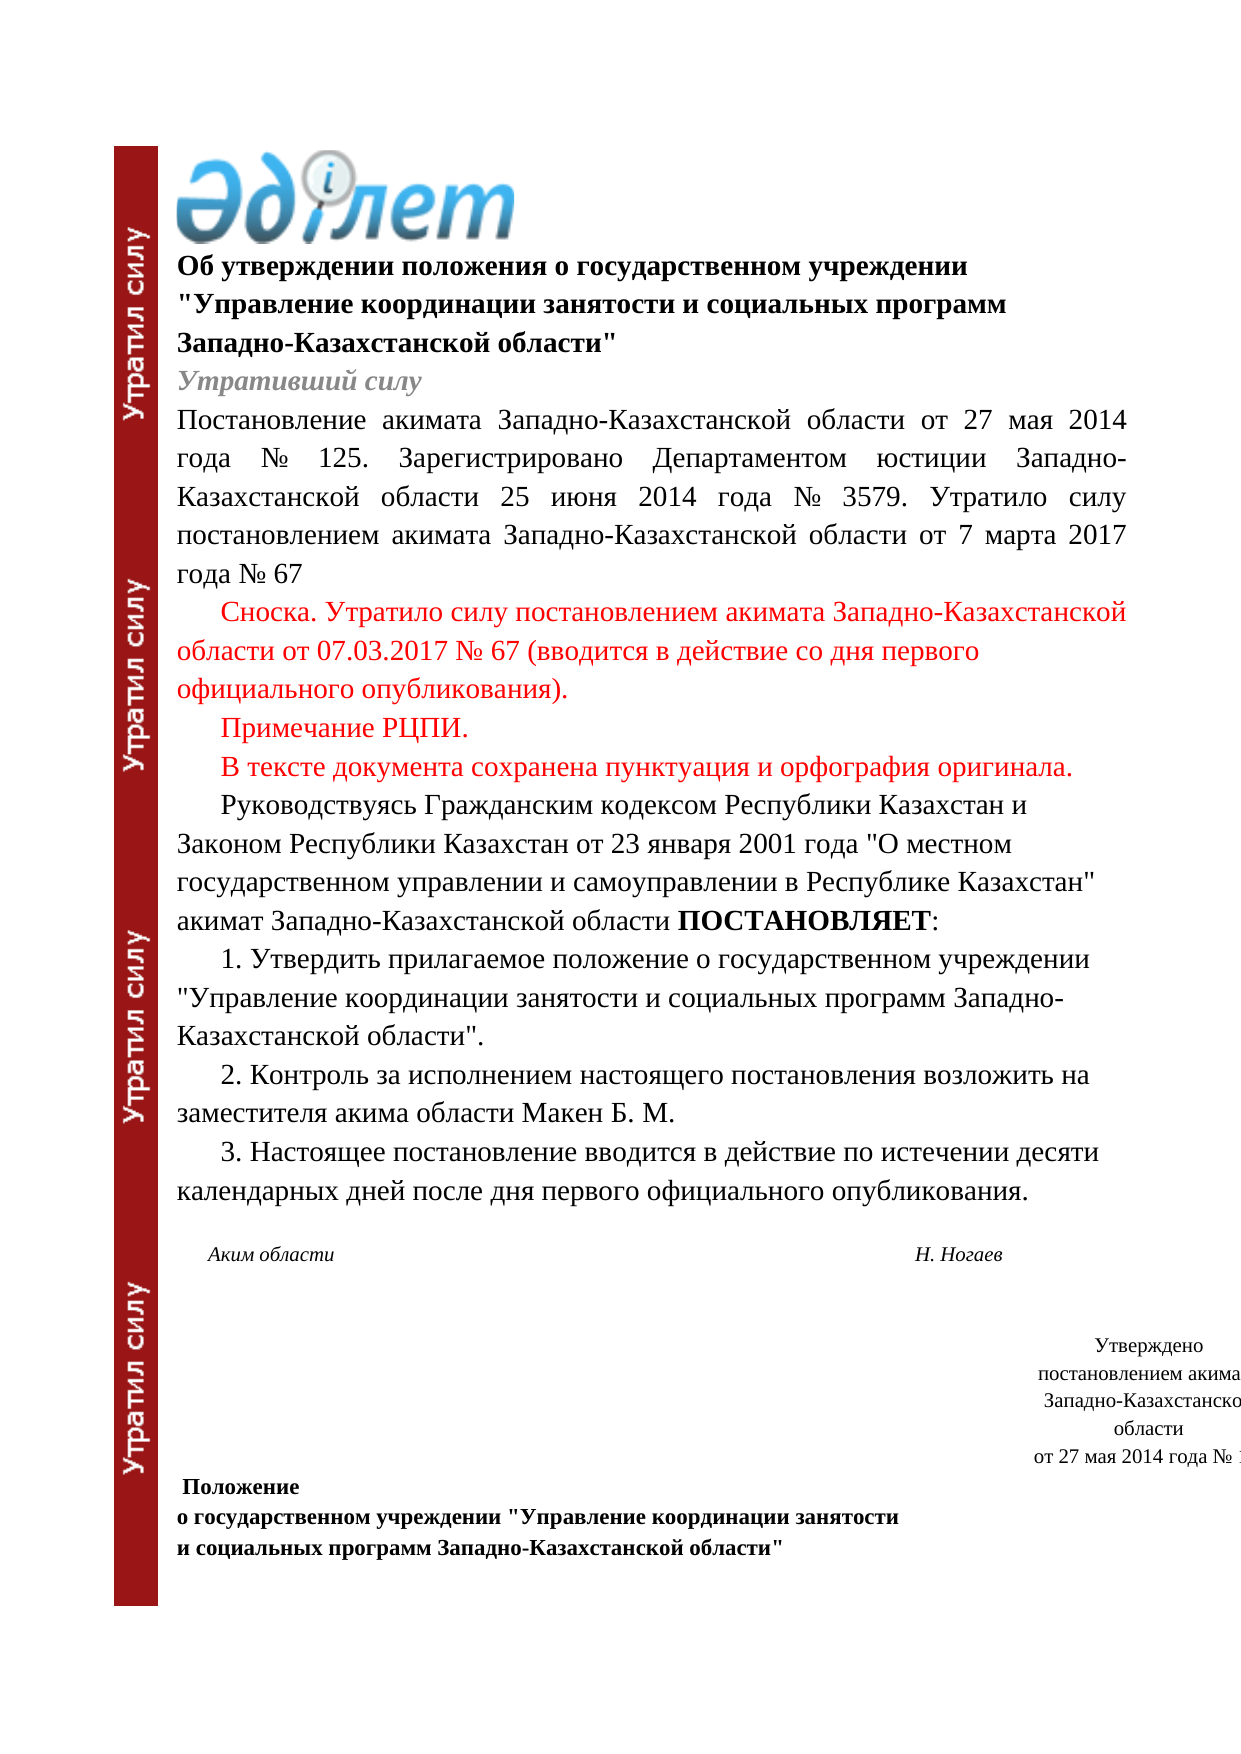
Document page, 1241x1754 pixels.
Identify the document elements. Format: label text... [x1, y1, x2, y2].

picture [114, 1271, 158, 1332]
table_header [101, 1332, 912, 1473]
picture [114, 1236, 158, 1240]
table_header Аким области [101, 1240, 913, 1271]
picture [114, 358, 158, 363]
text Об утверждении положения о государственном учреждении "Управление координации занятости и социальных программ Западно-Казахстанской области" [112, 248, 1128, 358]
picture [114, 589, 158, 594]
text Постановление акимата Западно-Казахстанской области от 27 мая 2014 года № 125. Зарегистрировано Департаментом юстиции Западно-Казахстанской области 25 июня 2014 года № 3579. Утратило силу постановлением акимата Западно-Казахстанской области от 7 марта 2017 года № 67 [112, 402, 1128, 589]
picture [114, 146, 158, 248]
picture [176, 150, 515, 244]
text Положение о государственном учреждении "Управление координации занятости и социальных программ Западно-Казахстанской области" [112, 1473, 1128, 1560]
table_header Н. Ногаев [913, 1240, 1240, 1271]
picture [114, 397, 158, 402]
table_header Утверждено постановлением акимата Западно-Казахстанской области от 27 мая 2014 года № 125 [912, 1332, 1240, 1473]
text Утративший силу [112, 363, 1128, 397]
picture [114, 1560, 158, 1606]
text Сноска. Утратило силу постановлением акимата Западно-Казахстанской области от 07.03.2017 № 67 (вводится в действие со дня первого официального опубликования). Примечание РЦПИ. В тексте документа сохранена пунктуация и орфография оригинала. Руководствуясь Гражданским кодексом Республики Казахстан и Законом Республики Казахстан от 23 января 2001 года "О местном государственном управлении и самоуправлении в Республике Казахстан" акимат Западно-Казахстанской области ПОСТАНОВЛЯЕТ: 1. Утвердить прилагаемое положение о государственном учреждении "Управление координации занятости и социальных программ Западно-Казахстанской области". 2. Контроль за исполнением настоящего постановления возложить на заместителя акима области Макен Б. М. 3. Настоящее постановление вводится в действие по истечении десяти календарных дней после дня первого официального опубликования. [112, 594, 1128, 1236]
